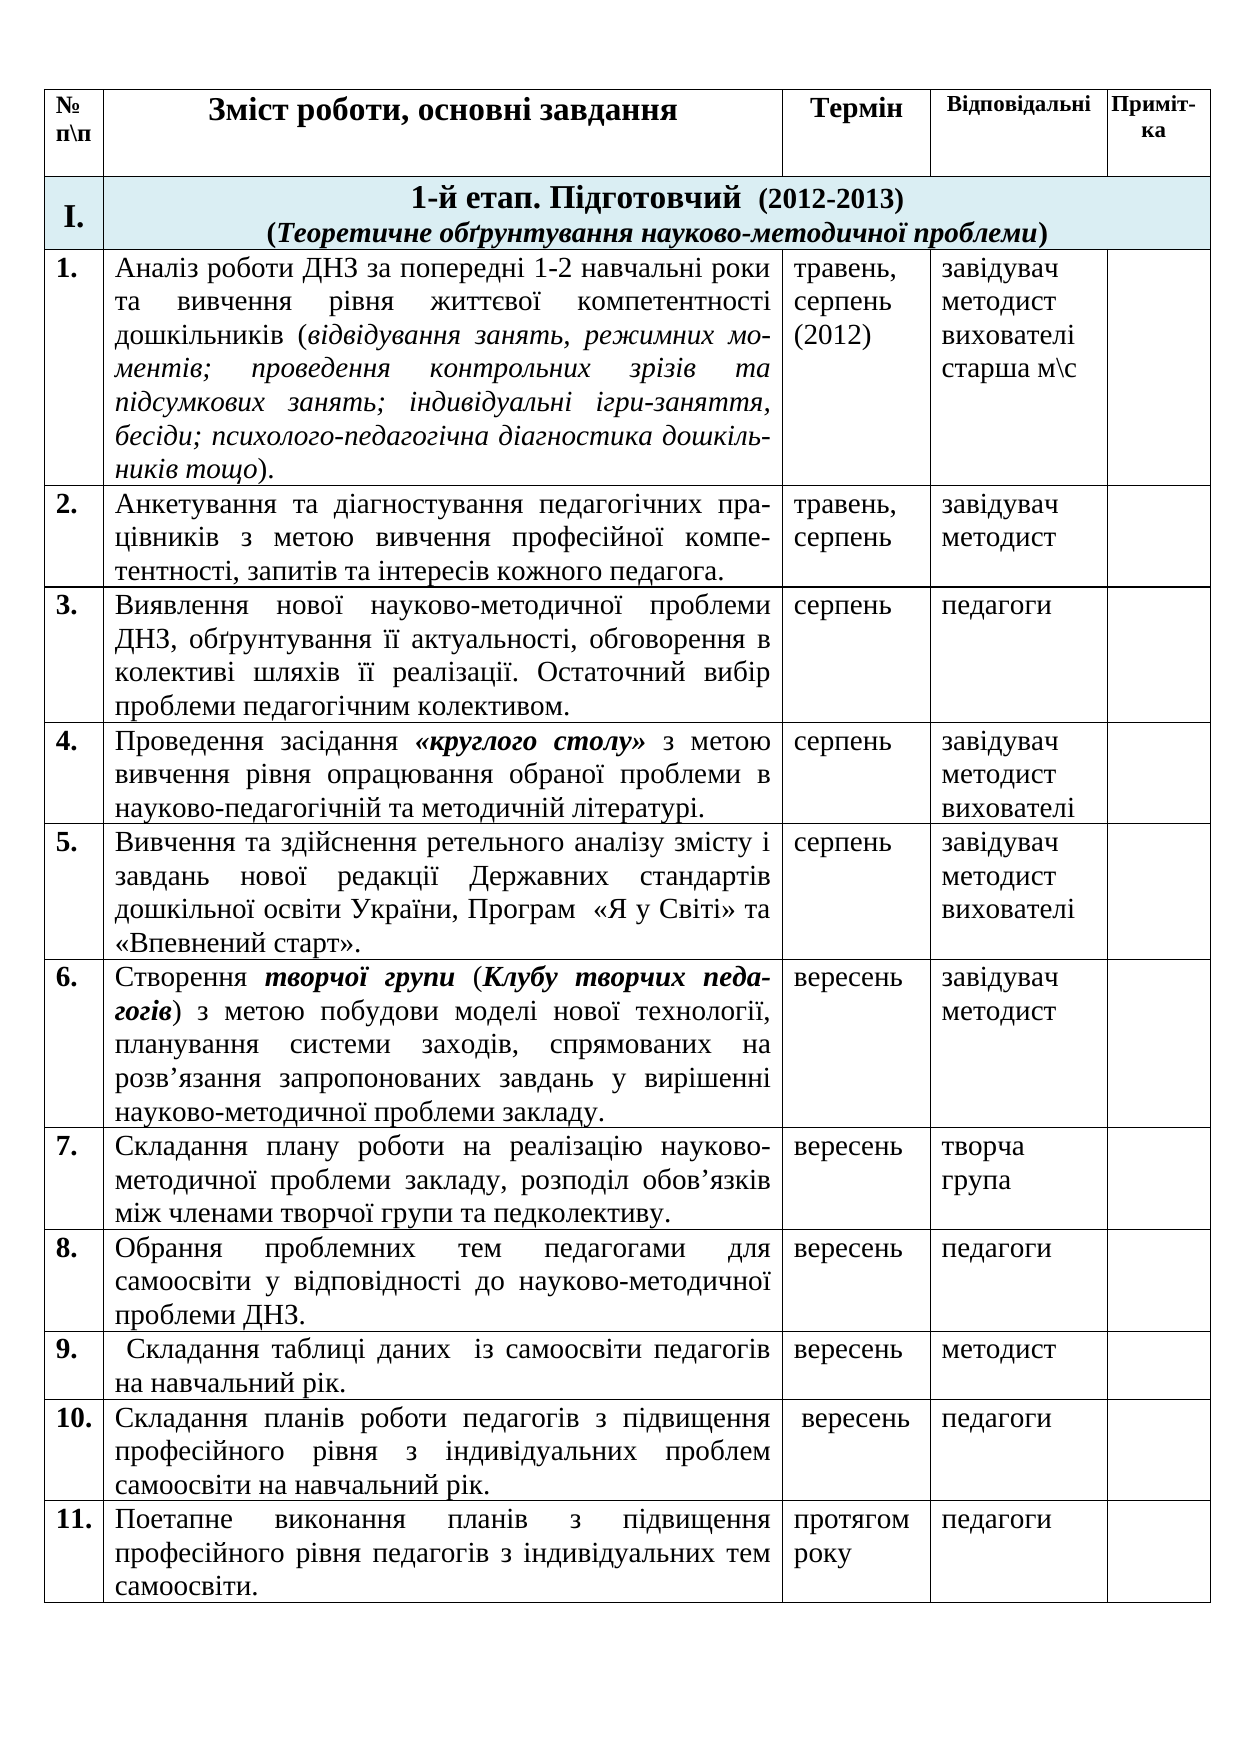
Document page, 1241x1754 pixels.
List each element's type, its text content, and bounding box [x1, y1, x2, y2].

table_header Зміст роботи, основні завдання [104, 90, 782, 176]
table_cell методист [931, 1332, 1107, 1399]
table_cell Складання таблиці даних із самоосвіти педагогів на навчальний рік. [104, 1332, 782, 1399]
table_cell [1108, 1128, 1210, 1229]
table_cell завідувач методист [931, 486, 1107, 586]
table_cell Обрання проблемних тем педагогами для самоосвіти у відповідності до науково-методичної проблеми ДНЗ. [104, 1230, 782, 1331]
table_cell [1108, 1230, 1210, 1331]
table_cell [1108, 960, 1210, 1127]
table_cell 5. [45, 824, 103, 958]
table_cell Виявлення нової науково-методичної проблеми ДНЗ, обґрунтування її актуальності, обговорення в колективі шляхів її реалізації. Остаточний вибір проблеми педагогічним колективом. [104, 588, 782, 722]
table_cell травень, серпень [783, 486, 930, 586]
table_cell [1108, 1400, 1210, 1500]
table_cell 11. [45, 1501, 103, 1602]
table_cell протягом року [783, 1501, 930, 1602]
table_cell Складання планів роботи педагогів з підвищення професійного рівня з індивідуальних проблем самоосвіти на навчальний рік. [104, 1400, 782, 1500]
table_cell завідувач методист [931, 960, 1107, 1127]
table_cell [1108, 1332, 1210, 1399]
table_cell педагоги [931, 588, 1107, 722]
table_header Приміт-ка [1108, 90, 1210, 176]
table_cell 9. [45, 1332, 103, 1399]
table_cell 2. [45, 486, 103, 586]
table_cell творча група [931, 1128, 1107, 1229]
table_cell 1-й етап. Підготовчий (2012-2013) (Теоретичне обґрунтування науково-методичної проблеми) [104, 177, 1210, 249]
table_cell [1108, 723, 1210, 823]
table_cell вересень [783, 1332, 930, 1399]
table_cell серпень [783, 824, 930, 958]
table_cell 6. [45, 960, 103, 1127]
table_cell Аналіз роботи ДНЗ за попередні 1-2 навчальні роки та вивчення рівня життєвої компетентності дошкільників (відвідування занять, режимних мо-ментів; проведення контрольних зрізів та підсумкових занять; індивідуальні ігри-заняття, бесіди; психолого-педагогічна діагностика дошкіль-ників тощо). [104, 250, 782, 485]
table_cell 8. [45, 1230, 103, 1331]
table_cell 3. [45, 588, 103, 722]
table_cell педагоги [931, 1501, 1107, 1602]
table_cell 7. [45, 1128, 103, 1229]
table_cell серпень [783, 723, 930, 823]
table_cell [1108, 250, 1210, 485]
table_cell серпень [783, 588, 930, 722]
table_header Відповідальні [931, 90, 1107, 176]
table_cell Створення творчої групи (Клубу творчих педа-гогів) з метою побудови моделі нової технології, планування системи заходів, спрямованих на розв’язання запропонованих завдань у вирішенні науково-методичної проблеми закладу. [104, 960, 782, 1127]
table_cell педагоги [931, 1230, 1107, 1331]
table_cell травень, серпень (2012) [783, 250, 930, 485]
table_cell 1. [45, 250, 103, 485]
table_cell Вивчення та здійснення ретельного аналізу змісту і завдань нової редакції Державних стандартів дошкільної освіти України, Програм «Я у Світі» та «Впевнений старт». [104, 824, 782, 958]
table_cell [1108, 824, 1210, 958]
table_cell вересень [783, 1230, 930, 1331]
table_cell педагоги [931, 1400, 1107, 1500]
table_cell завідувач методист вихователі [931, 723, 1107, 823]
table_cell [1108, 1501, 1210, 1602]
table_cell Складання плану роботи на реалізацію науково-методичної проблеми закладу, розподіл обов’язків між членами творчої групи та педколективу. [104, 1128, 782, 1229]
table_header № п\п [45, 90, 103, 176]
table_header Термін [783, 90, 930, 176]
table_cell завідувач методист вихователі старша м\с [931, 250, 1107, 485]
table_cell [1108, 486, 1210, 586]
table_cell Проведення засідання «круглого столу» з метою вивчення рівня опрацювання обраної проблеми в науково-педагогічній та методичній літературі. [104, 723, 782, 823]
table_cell Поетапне виконання планів з підвищення професійного рівня педагогів з індивідуальних тем самоосвіти. [104, 1501, 782, 1602]
table_cell 4. [45, 723, 103, 823]
table_cell 10. [45, 1400, 103, 1500]
table_cell вересень [783, 1128, 930, 1229]
table_cell завідувач методист вихователі [931, 824, 1107, 958]
table_cell [1108, 588, 1210, 722]
table_cell вересень [783, 960, 930, 1127]
table_cell Анкетування та діагностування педагогічних пра-цівників з метою вивчення професійної компе-тентності, запитів та інтересів кожного педагога. [104, 486, 782, 586]
table_cell вересень [783, 1400, 930, 1500]
table_cell І. [45, 177, 103, 249]
